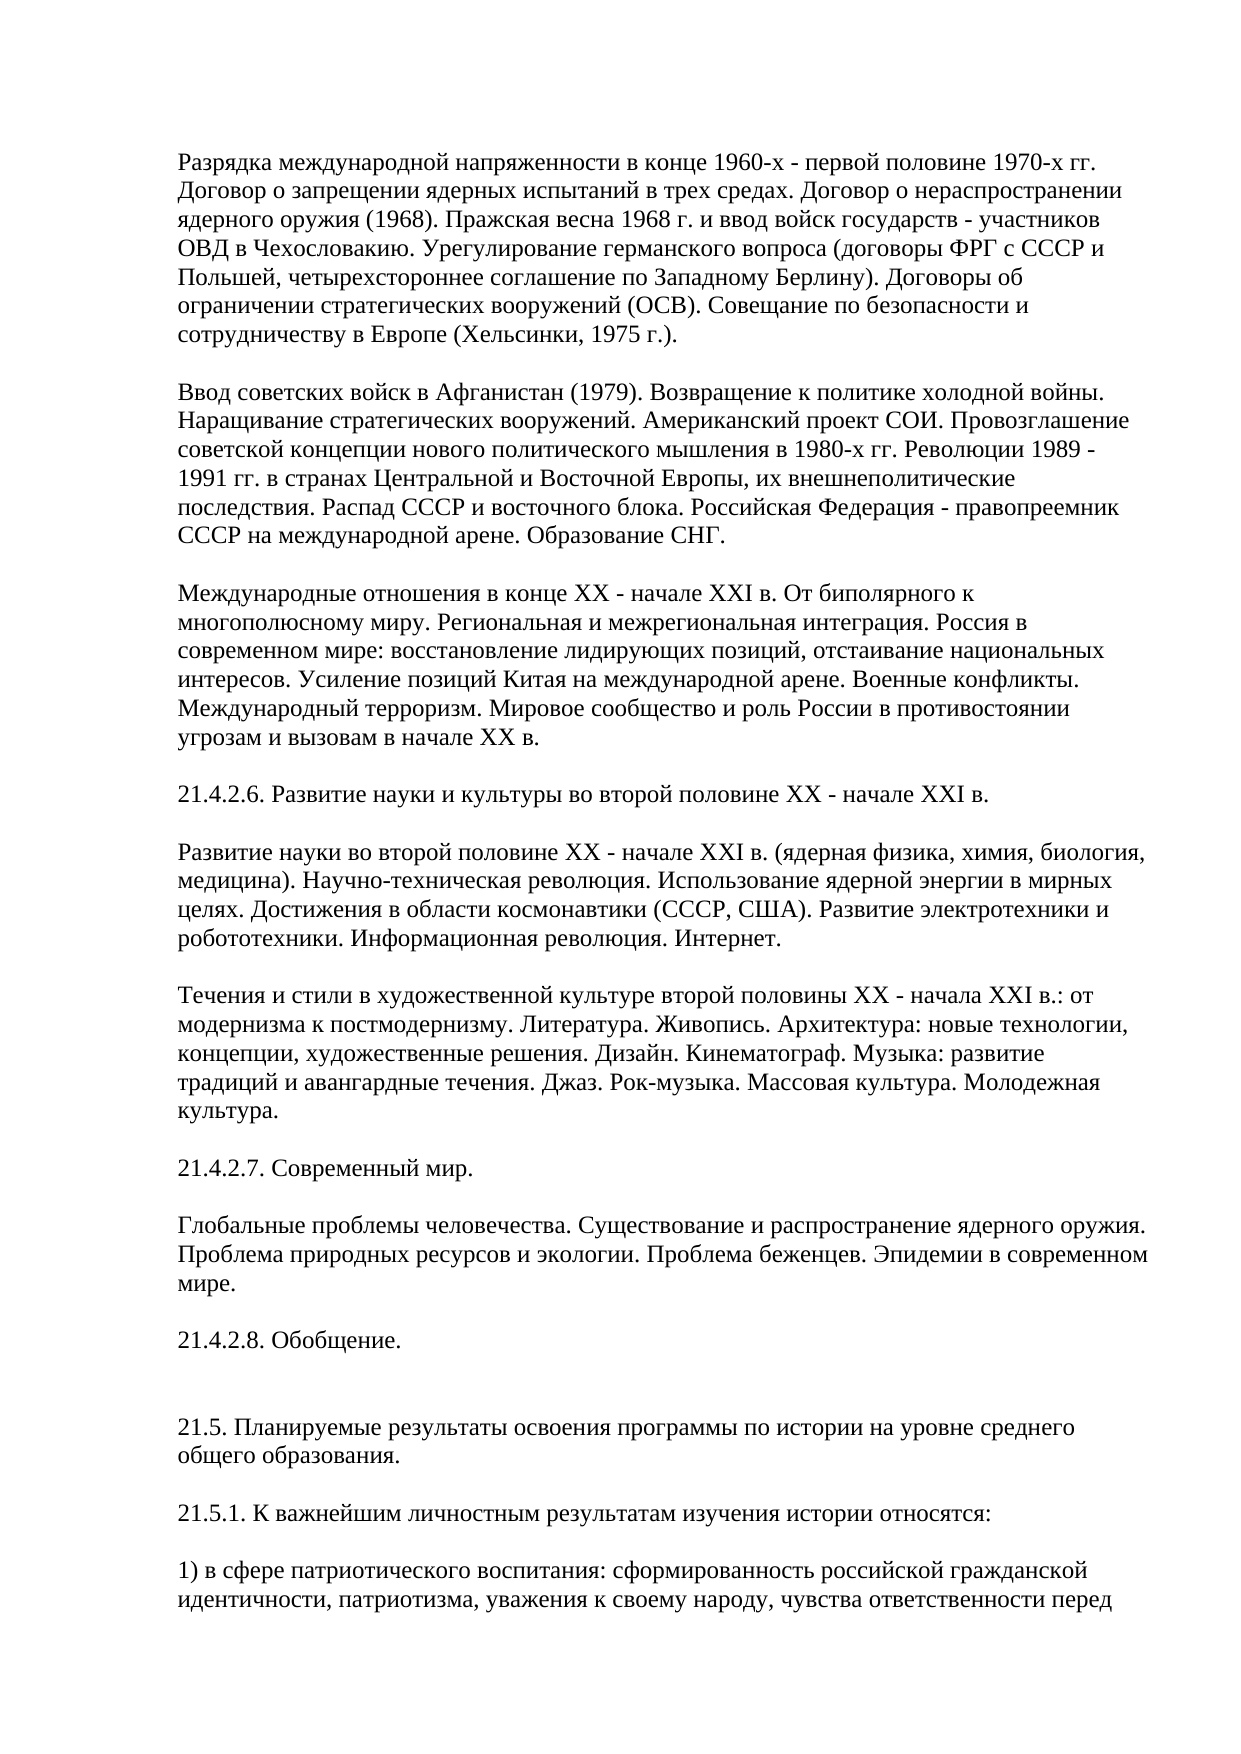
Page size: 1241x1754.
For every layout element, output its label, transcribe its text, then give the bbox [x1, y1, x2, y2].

text 21.5.1. К важнейшим личностным результатам изучения истории относятся: [177, 1469, 1152, 1527]
text Международные отношения в конце XX - начале XXI в. От биполярного к многополюсному миру. Региональная и межрегиональная интеграция. Россия в современном мире: восстановление лидирующих позиций, отстаивание национальных интересов. Усиление позиций Китая на международной арене. Военные конфликты. Международный терроризм. Мировое сообщество и роль России в противостоянии угрозам и вызовам в начале XX в. [177, 549, 1152, 751]
text Развитие науки во второй половине XX - начале XXI в. (ядерная физика, химия, биология, медицина). Научно-техническая революция. Использование ядерной энергии в мирных целях. Достижения в области космонавтики (СССР, США). Развитие электротехники и робототехники. Информационная революция. Интернет. [177, 808, 1152, 952]
text 21.4.2.8. Обобщение. [177, 1297, 1152, 1354]
text Течения и стили в художественной культуре второй половины XX - начала XXI в.: от модернизма к постмодернизму. Литература. Живопись. Архитектура: новые технологии, концепции, художественные решения. Дизайн. Кинематограф. Музыка: развитие традиций и авангардные течения. Джаз. Рок-музыка. Массовая культура. Молодежная культура. [177, 952, 1152, 1124]
text Ввод советских войск в Афганистан (1979). Возвращение к политике холодной войны. Наращивание стратегических вооружений. Американский проект СОИ. Провозглашение советской концепции нового политического мышления в 1980-х гг. Революции 1989 - 1991 гг. в странах Центральной и Восточной Европы, их внешнеполитические последствия. Распад СССР и восточного блока. Российская Федерация - правопреемник СССР на международной арене. Образование СНГ. [177, 348, 1152, 549]
text 21.5. Планируемые результаты освоения программы по истории на уровне среднего общего образования. [177, 1383, 1152, 1469]
text Глобальные проблемы человечества. Существование и распространение ядерного оружия. Проблема природных ресурсов и экологии. Проблема беженцев. Эпидемии в современном мире. [177, 1182, 1152, 1297]
text 21.4.2.6. Развитие науки и культуры во второй половине XX - начале XXI в. [177, 751, 1152, 808]
text Разрядка международной напряженности в конце 1960-х - первой половине 1970-х гг. Договор о запрещении ядерных испытаний в трех средах. Договор о нераспространении ядерного оружия (1968). Пражская весна 1968 г. и ввод войск государств - участников ОВД в Чехословакию. Урегулирование германского вопроса (договоры ФРГ с СССР и Польшей, четырехстороннее соглашение по Западному Берлину). Договоры об ограничении стратегических вооружений (ОСВ). Совещание по безопасности и сотрудничеству в Европе (Хельсинки, 1975 г.). [177, 118, 1152, 348]
text 21.4.2.7. Современный мир. [177, 1124, 1152, 1182]
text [177, 1527, 1152, 1613]
